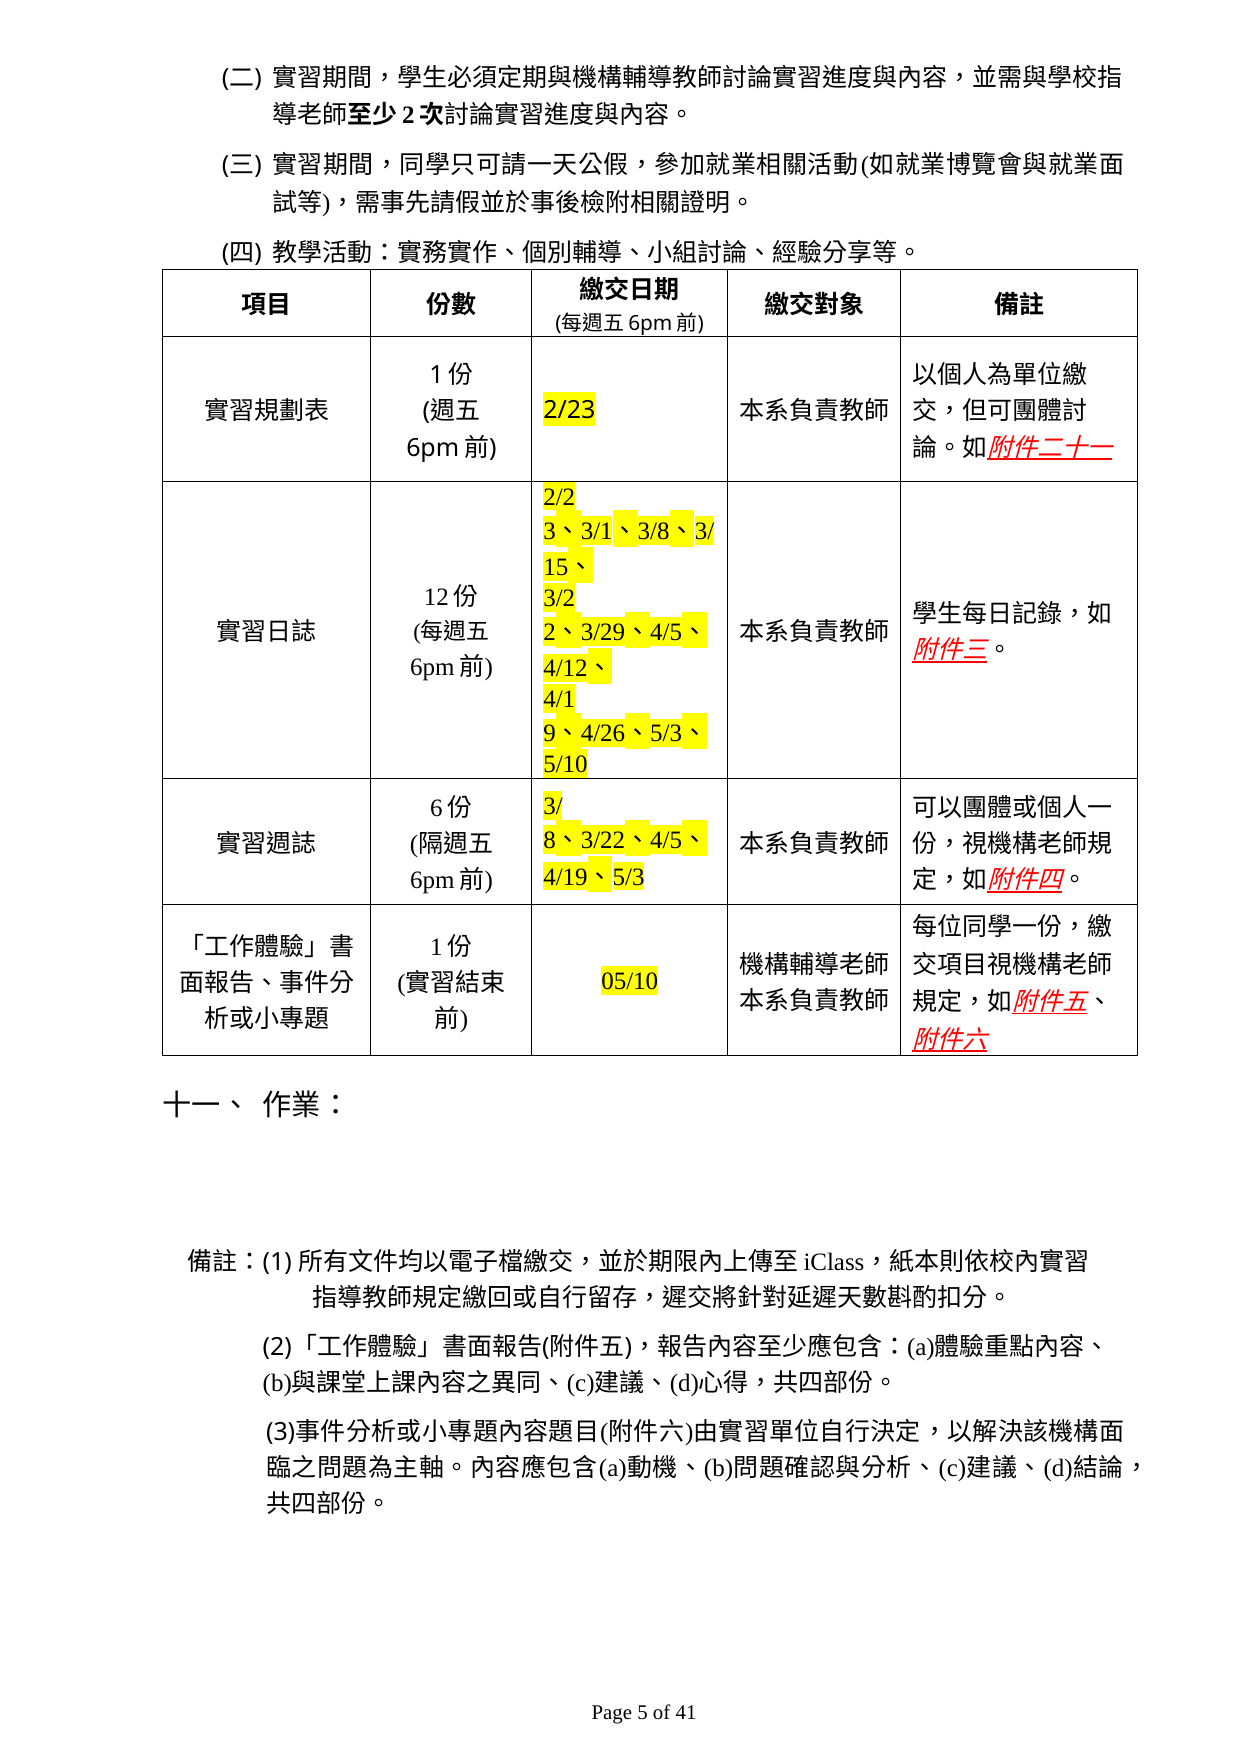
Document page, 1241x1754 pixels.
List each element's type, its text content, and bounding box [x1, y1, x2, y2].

list 作業： [162, 1081, 1224, 1124]
table_cell 12份 (每週五 6pm前) [371, 482, 531, 778]
text (2)「工作體驗」書面報告(附件五)，報告內容至少應包含：(a)體驗重點內容、(b)與課堂上課內容之異同、(c)建議、(d)心得，共四部份。 [262, 1326, 1125, 1399]
table_cell 2/23 [532, 337, 727, 481]
table_cell 本系負責教師 [728, 482, 900, 778]
table_cell 可以團體或個人一份，視機構老師規定，如附件四。 [901, 779, 1137, 904]
table_cell 每位同學一份，繳交項目視機構老師規定，如附件五、附件六 [901, 905, 1137, 1055]
table_cell 1份 (週五 6pm前) [371, 337, 531, 481]
table_cell 本系負責教師 [728, 779, 900, 904]
table_header 備註 [901, 270, 1137, 336]
list 教學活動：實務實作、個別輔導、小組討論、經驗分享等。 [222, 231, 1125, 269]
table_header 項目 [163, 270, 370, 336]
table_header 繳交對象 [728, 270, 900, 336]
table_cell 2/23、3/1、3/8、3/15、 3/22、3/29、4/5、4/12、 4/19、4/26、5/3、5/10 [532, 482, 727, 778]
table_cell 1份 (實習結束前) [371, 905, 531, 1055]
table_header 份數 [371, 270, 531, 336]
table_cell 實習日誌 [163, 482, 370, 778]
text 備註：(1) 所有文件均以電子檔繳交，並於期限內上傳至iClass，紙本則依校內實習 [187, 1241, 1125, 1278]
list 實習期間，學生必須定期與機構輔導教師討論實習進度與內容，並需與學校指導老師至少2次討論實習進度與內容。 [222, 56, 1125, 131]
table_cell 學生每日記錄，如附件三。 [901, 482, 1137, 778]
table_header 繳交日期 (每週五6pm前) [532, 270, 727, 336]
table_cell 本系負責教師 [728, 337, 900, 481]
text (3)事件分析或小專題內容題目(附件六)由實習單位自行決定，以解決該機構面臨之問題為主軸。內容應包含(a)動機、(b)問題確認與分析、(c)建議、(d)結論，共四部份。 [266, 1411, 1125, 1520]
table_cell 實習週誌 [163, 779, 370, 904]
list 實習期間，同學只可請一天公假，參加就業相關活動(如就業博覽會與就業面試等)，需事先請假並於事後檢附相關證明。 [222, 144, 1125, 219]
table_cell 6份 (隔週五 6pm前) [371, 779, 531, 904]
table_cell 3/8、3/22、4/5、4/19、5/3 [532, 779, 727, 904]
table_cell 以個人為單位繳交，但可團體討論。如附件二十一 [901, 337, 1137, 481]
table_cell 05/10 [532, 905, 727, 1055]
text 指導教師規定繳回或自行留存，遲交將針對延遲天數斟酌扣分。 [287, 1278, 1125, 1314]
table_cell 「工作體驗」書面報告、事件分析或小專題 [163, 905, 370, 1055]
table_cell 實習規劃表 [163, 337, 370, 481]
table_cell 機構輔導老師 本系負責教師 [728, 905, 900, 1055]
